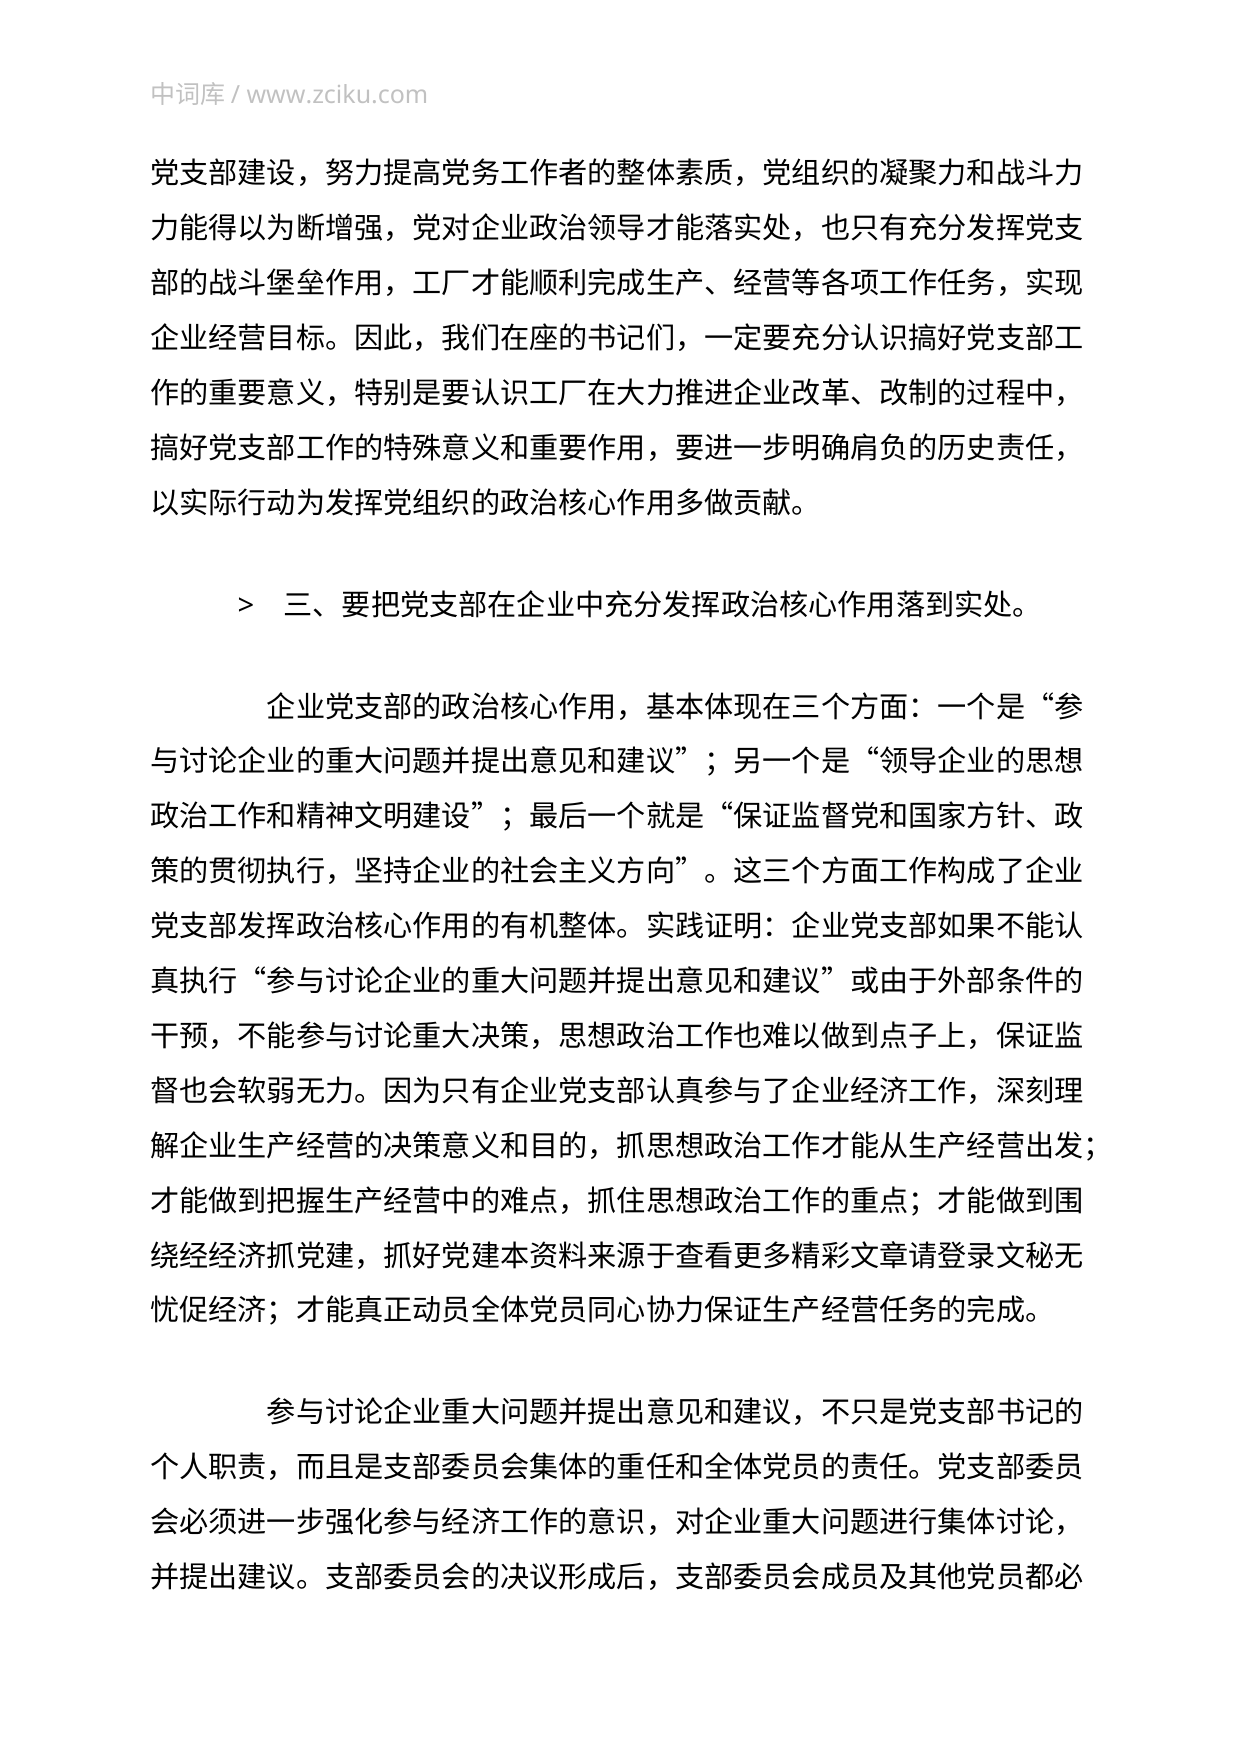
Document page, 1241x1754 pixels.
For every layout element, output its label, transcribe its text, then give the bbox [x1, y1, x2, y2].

text 企业党支部的政治核心作用，基本体现在三个方面：一个是“参与讨论企业的重大问题并提出意见和建议”；另一个是“领导企业的思想政治工作和精神文明建设”；最后一个就是“保证监督党和国家方针、政策的贯彻执行，坚持企业的社会主义方向”。这三个方面工作构成了企业党支部发挥政治核心作用的有机整体。实践证明：企业党支部如果不能认真执行“参与讨论企业的重大问题并提出意见和建议”或由于外部条件的干预，不能参与讨论重大决策，思想政治工作也难以做到点子上，保证监督也会软弱无力。因为只有企业党支部认真参与了企业经济工作，深刻理解企业生产经营的决策意义和目的，抓思想政治工作才能从生产经营出发；才能做到把握生产经营中的难点，抓住思想政治工作的重点；才能做到围绕经经济抓党建，抓好党建本资料来源于查看更多精彩文章请登录文秘无忧促经济；才能真正动员全体党员同心协力保证生产经营任务的完成。 [150, 683, 1090, 1329]
text > 三、要把党支部在企业中充分发挥政治核心作用落到实处。 [150, 581, 1090, 623]
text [150, 150, 1090, 522]
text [150, 1389, 1090, 1596]
